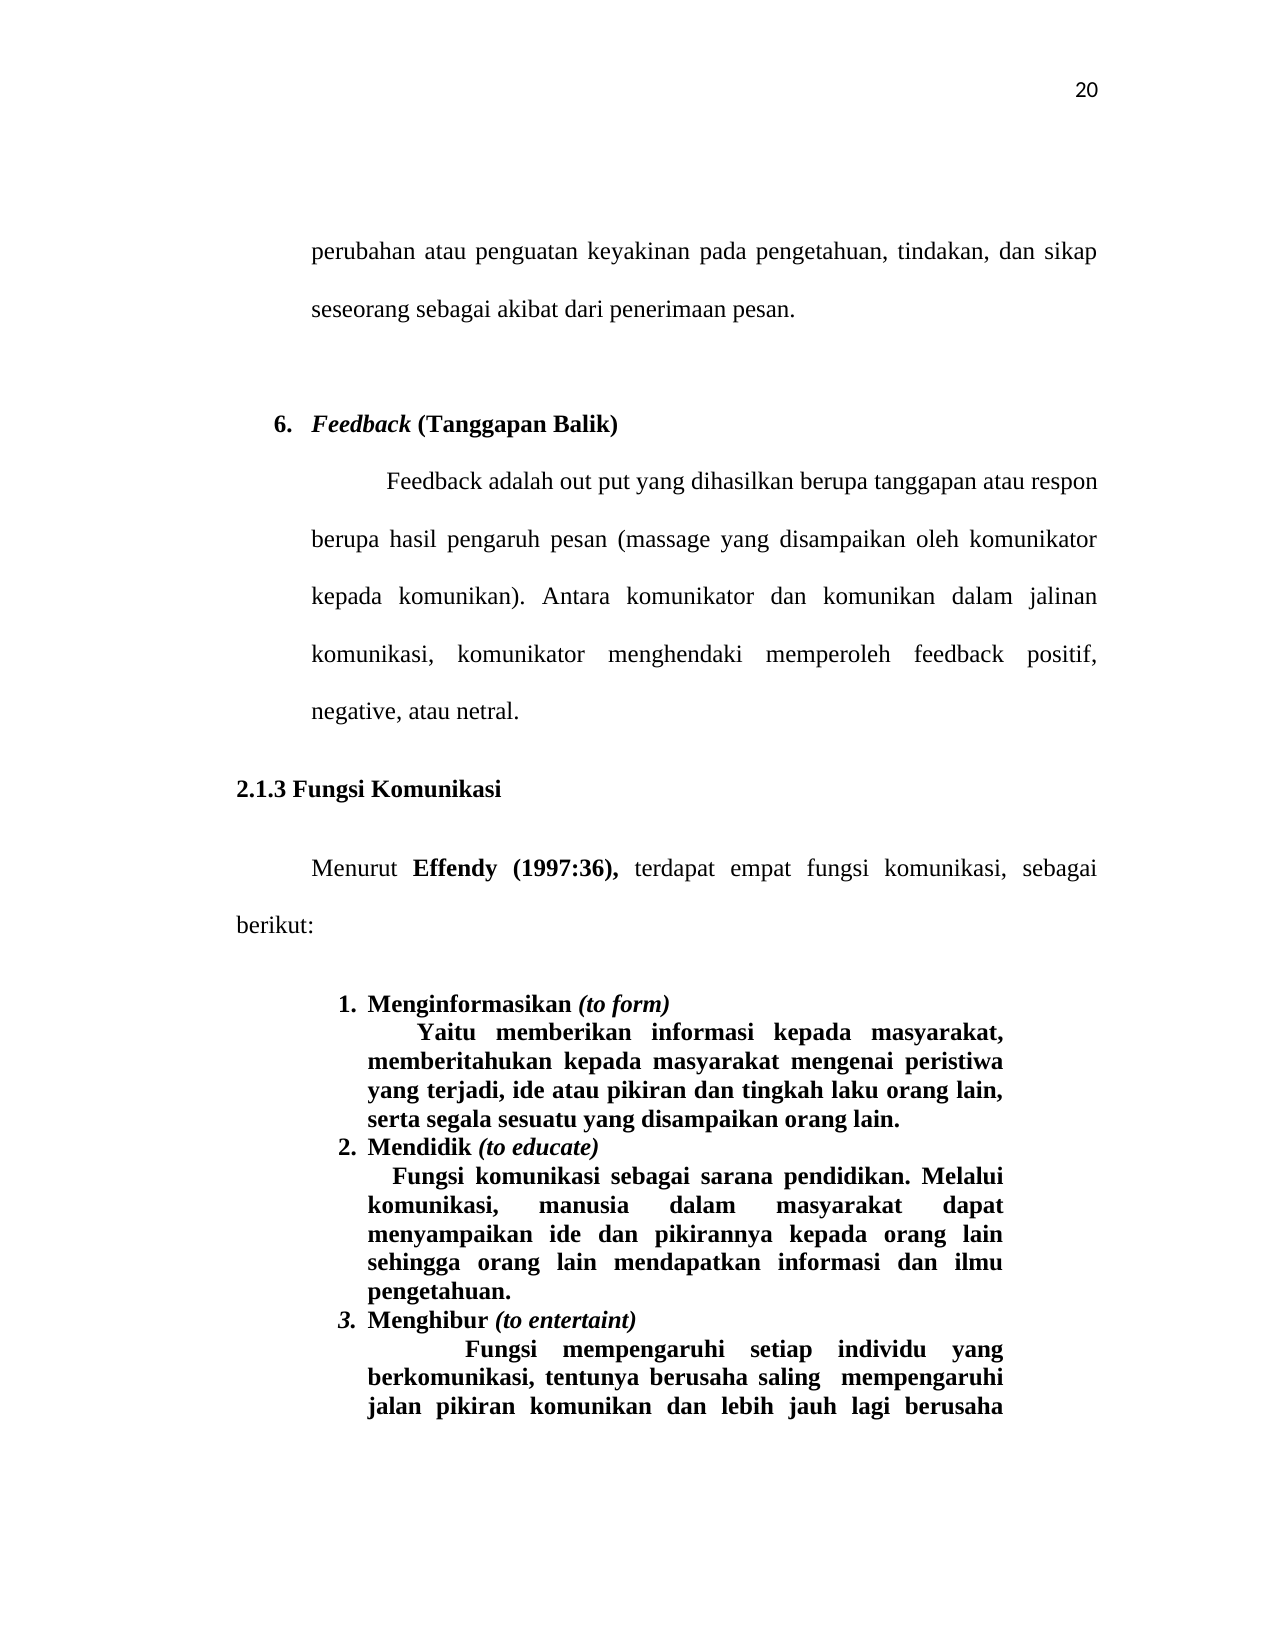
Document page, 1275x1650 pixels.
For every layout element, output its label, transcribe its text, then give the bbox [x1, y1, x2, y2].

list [311, 236, 1098, 322]
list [338, 1334, 1004, 1420]
list Yaitu memberikan informasi kepada masyarakat, memberitahukan kepada masyarakat mengenai peristiwa yang terjadi, ide atau pikiran dan tingkah laku orang lain, serta segala sesuatu yang disampaikan orang lain. [338, 1017, 1004, 1132]
list Feedback adalah out put yang dihasilkan berupa tanggapan atau respon berupa hasil pengaruh pesan (massage yang disampaikan oleh komunikator kepada komunikan). Antara komunikator dan komunikan dalam jalinan komunikasi, komunikator menghendaki memperoleh feedback positif, negative, atau netral. [311, 466, 1098, 725]
list Mendidik (to educate) [338, 1132, 1004, 1161]
list Fungsi komunikasi sebagai sarana pendidikan. Melalui komunikasi, manusia dalam masyarakat dapat menyampaikan ide dan pikirannya kepada orang lain sehingga orang lain mendapatkan informasi dan ilmu pengetahuan. [338, 1161, 1004, 1305]
text 2.1.3 Fungsi Komunikasi [236, 774, 1098, 803]
list Menginformasikan (to form) [338, 989, 1004, 1017]
list Feedback (Tanggapan Balik) [274, 409, 1098, 437]
text Menurut Effendy (1997:36), terdapat empat fungsi komunikasi, sebagai berikut: [236, 853, 1098, 939]
list Menghibur (to entertaint) [338, 1305, 1004, 1334]
